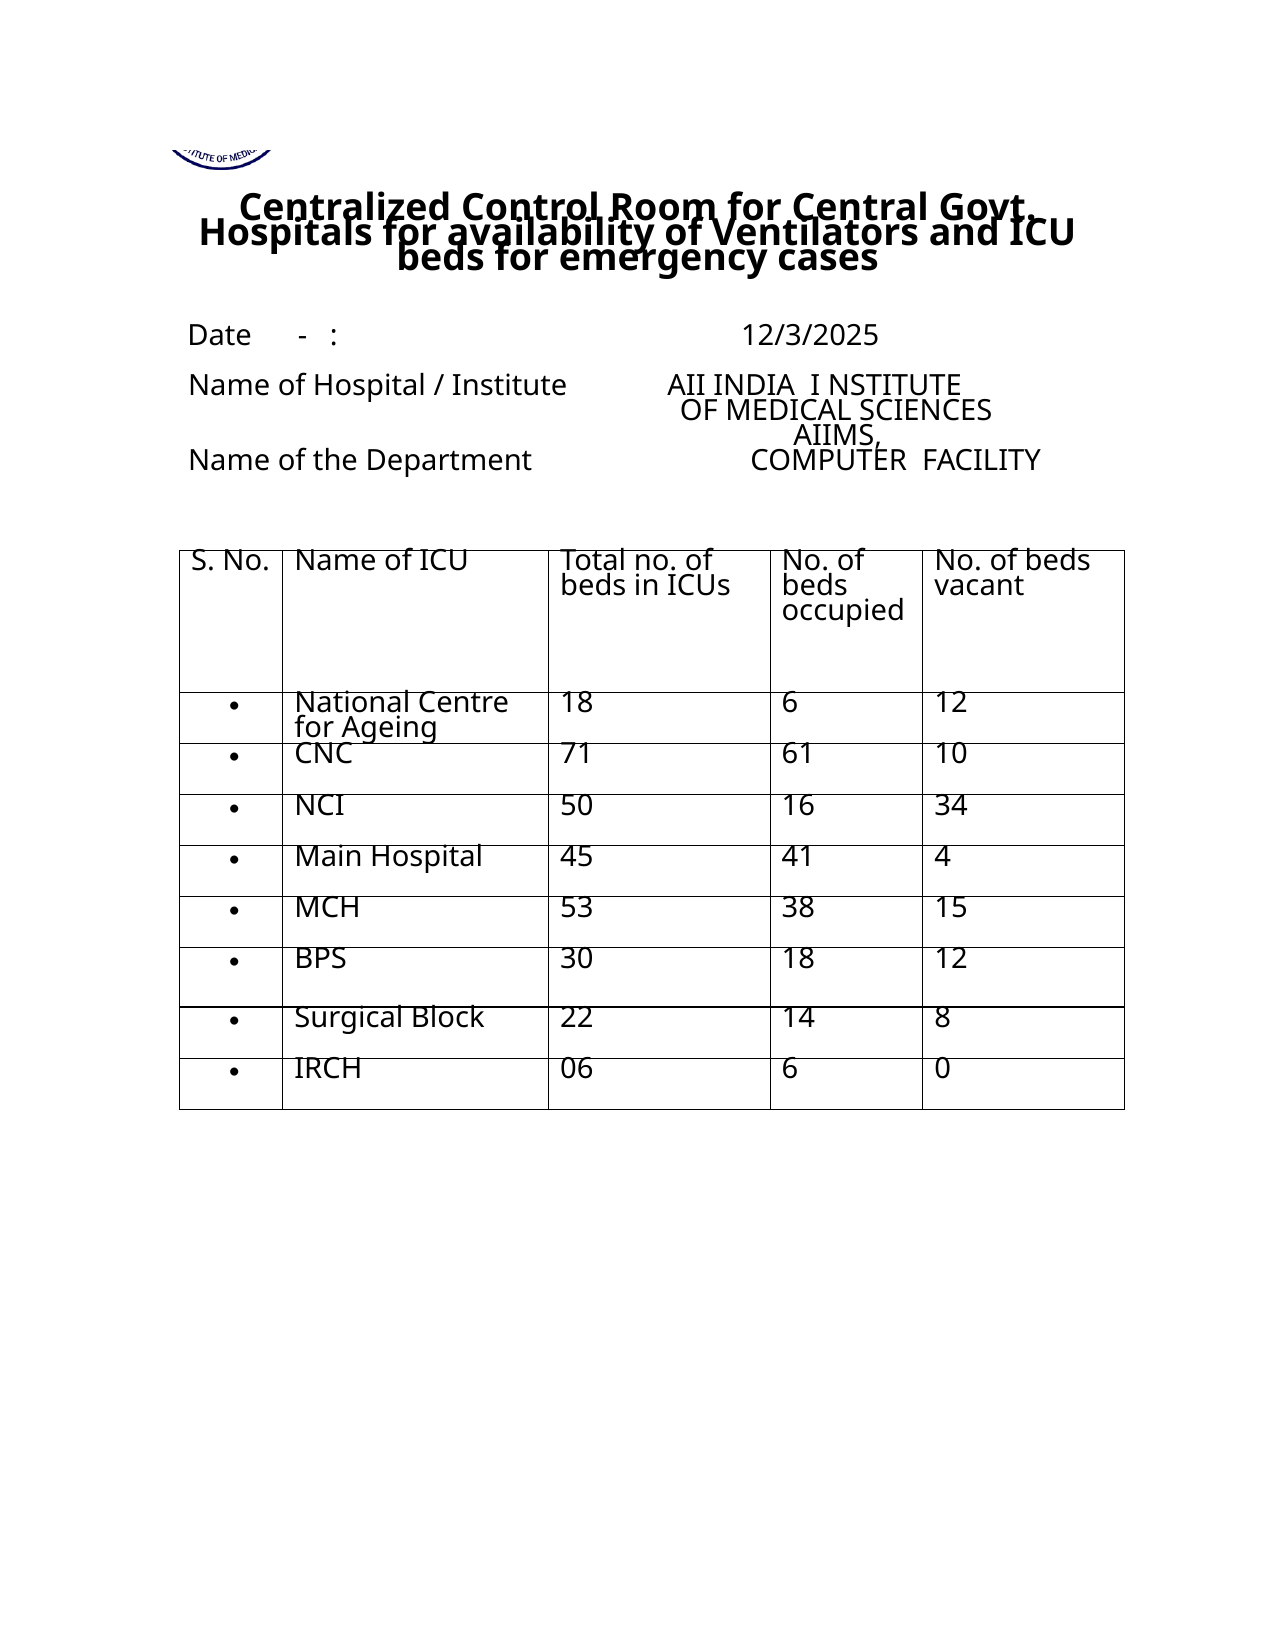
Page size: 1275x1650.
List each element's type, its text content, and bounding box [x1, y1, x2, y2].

table_cell [180, 846, 282, 896]
table_cell NCI [283, 795, 548, 845]
text AIIMS, [150, 425, 1125, 450]
table_header Total no. of beds in ICUs [549, 551, 770, 692]
table_cell 18 [549, 693, 770, 743]
table_cell MCH [283, 897, 548, 947]
table_cell [180, 744, 282, 794]
text Name of Hospital / Institute AII INDIA I NSTITUTE [150, 375, 1125, 400]
table_cell 6 [771, 1059, 922, 1108]
table_header No. of beds vacant [923, 551, 1124, 692]
table_cell 10 [923, 744, 1124, 794]
table_cell 16 [771, 795, 922, 845]
table_cell [180, 897, 282, 947]
table_header Name of ICU [283, 551, 548, 692]
table_cell [180, 1008, 282, 1057]
table_header No. of beds occupied [771, 551, 922, 692]
table_cell 34 [923, 795, 1124, 845]
text Centralized Control Room for Central Govt. Hospitals for availability of Ventilators and ICU beds for emergency cases [150, 200, 1125, 275]
table_cell 61 [771, 744, 922, 794]
table_cell 8 [923, 1008, 1124, 1057]
table_cell 12 [923, 693, 1124, 743]
table_cell 30 [549, 948, 770, 1006]
table_cell 14 [771, 1008, 922, 1057]
table_cell 0 [923, 1059, 1124, 1108]
table_cell 41 [771, 846, 922, 896]
table_header S. No. [180, 551, 282, 692]
table_cell Surgical Block [283, 1008, 548, 1057]
table_cell [180, 795, 282, 845]
table_cell 22 [549, 1008, 770, 1057]
table_cell CNC [283, 744, 548, 794]
table_cell 38 [771, 897, 922, 947]
text OF MEDICAL SCIENCES [150, 400, 1125, 425]
table_cell 53 [549, 897, 770, 947]
table_cell 12 [923, 948, 1124, 1006]
table_cell 50 [549, 795, 770, 845]
table_cell 4 [923, 846, 1124, 896]
text Date - : 12/3/2025 [179, 325, 1125, 350]
table_cell [180, 1059, 282, 1108]
table_cell 15 [923, 897, 1124, 947]
table_cell 06 [549, 1059, 770, 1108]
table_cell Main Hospital [283, 846, 548, 896]
table_cell BPS [283, 948, 548, 1006]
table_cell IRCH [283, 1059, 548, 1108]
text Name of the Department COMPUTER FACILITY [150, 450, 1125, 475]
table_cell 6 [771, 693, 922, 743]
table_cell National Centre for Ageing [283, 693, 548, 743]
table_cell [180, 693, 282, 743]
table_cell 18 [771, 948, 922, 1006]
table_cell 71 [549, 744, 770, 794]
table_cell 45 [549, 846, 770, 896]
table_cell [180, 948, 282, 1006]
